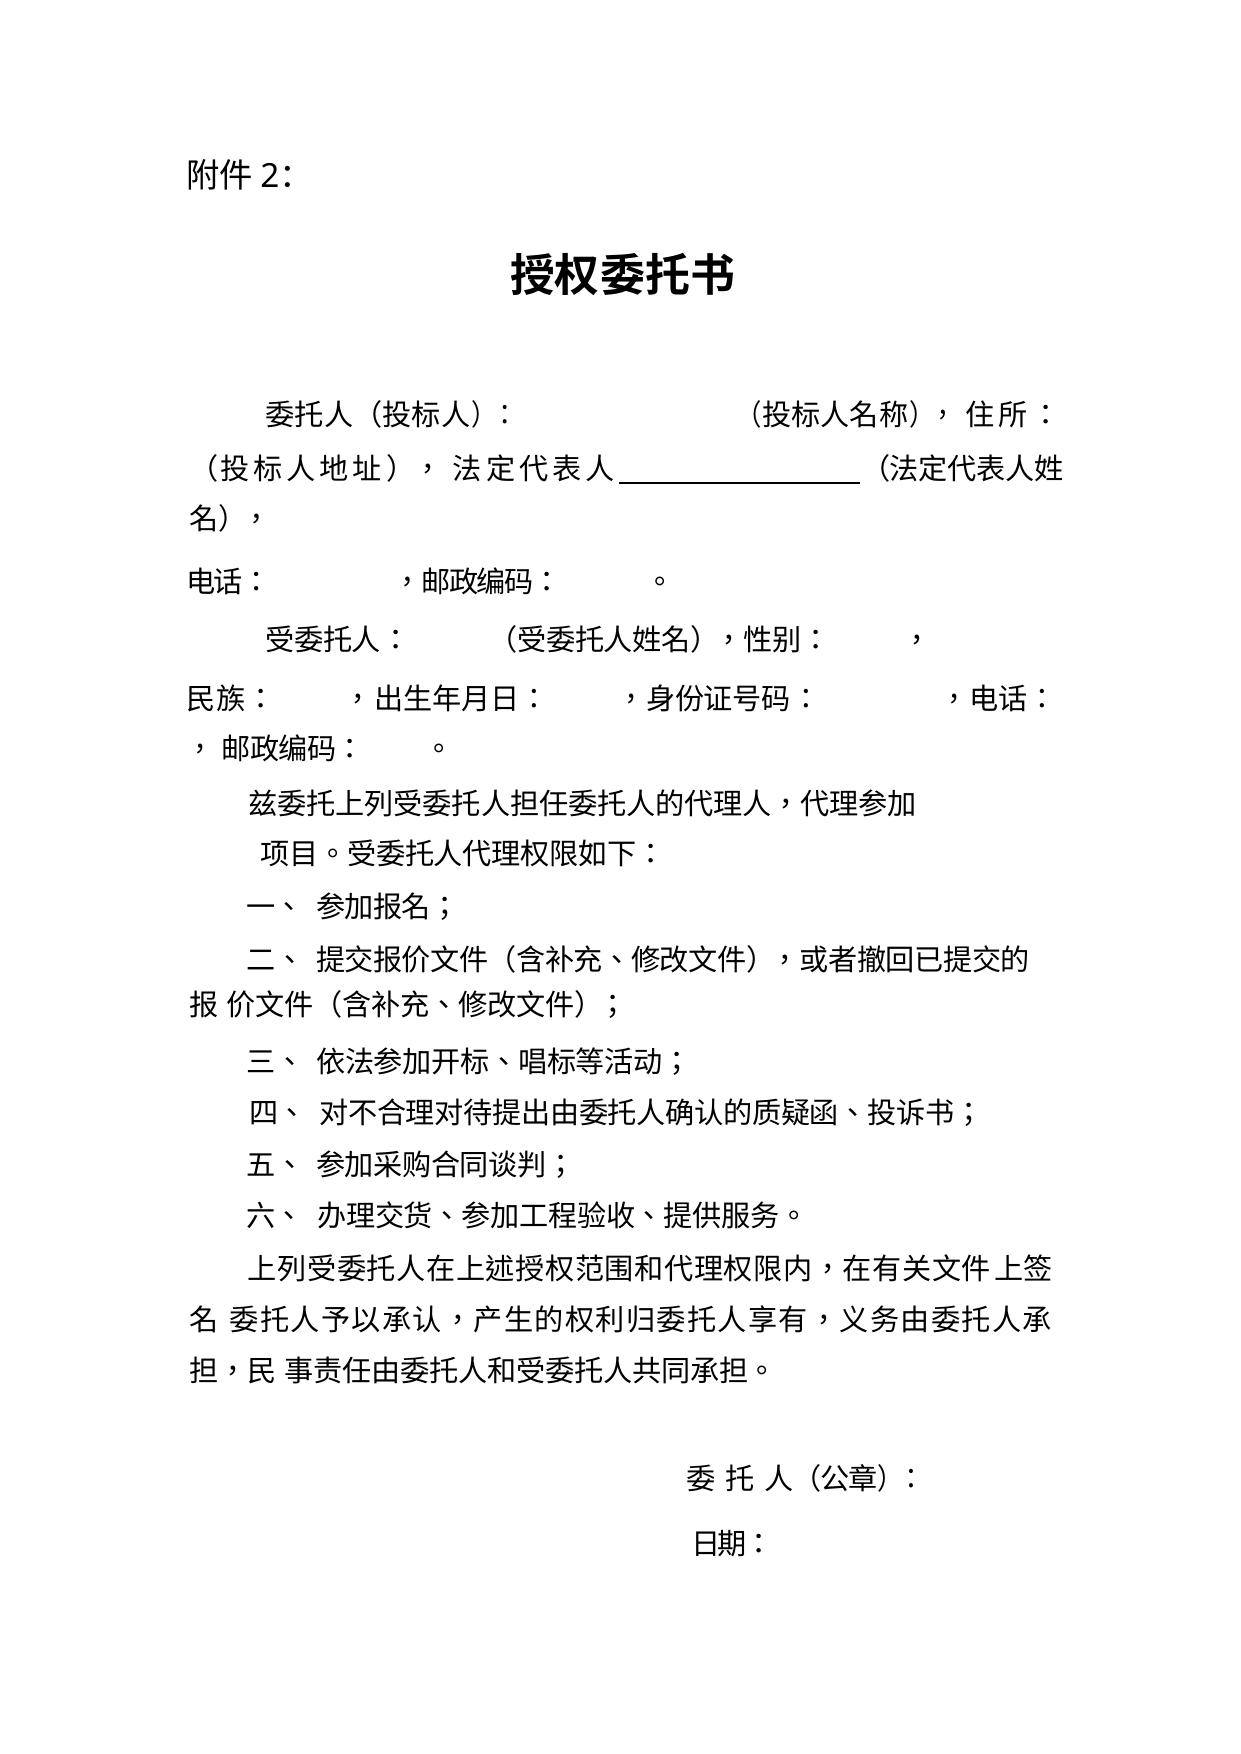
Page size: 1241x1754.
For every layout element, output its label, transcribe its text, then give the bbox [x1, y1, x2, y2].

text 附件 2： [186, 149, 1063, 197]
text 受委托人： （受委托人姓名），性别： ， [191, 617, 1061, 659]
text 五、 参加采购合同谈判； [246, 1146, 1063, 1182]
text 委 托 人（公章）： 日期： [686, 1458, 925, 1563]
text 二、 提交报价文件（含补充、修改文件），或者撤回已提交的报 价文件（含补充、修改文件）； [189, 940, 1053, 1024]
text 兹委托上列受委托人担任委托人的代理人，代理参加 项目。受委托人代理权限如下： [248, 784, 1033, 873]
text 六、 办理交货、参加工程验收、提供服务。 [246, 1197, 1063, 1234]
text 上列受委托人在上述授权范围和代理权限内，在有关文件上签名 委托人予以承认，产生的权利归委托人享有，义务由委托人承担，民 事责任由委托人和受委托人共同承担。 [189, 1248, 1053, 1389]
text 民族： ，出生年月日： ，身份证号码： ，电话： ， 邮政编码： 。 [186, 676, 1061, 768]
text 三、 依法参加开标、唱标等活动； [246, 1043, 1063, 1080]
text 电话： ，邮政编码： 。 [186, 558, 1063, 601]
text 一、 参加报名； [246, 888, 1063, 925]
text 委托人（投标人）： （投标人名称）， 住所： （投标人地址）， 法定代表人 （法定代表人姓名）， [189, 394, 1063, 538]
text 四、 对不合理对待提出由委托人确认的质疑函、投诉书； [249, 1094, 1063, 1131]
text 授权委托书 [510, 247, 1063, 303]
